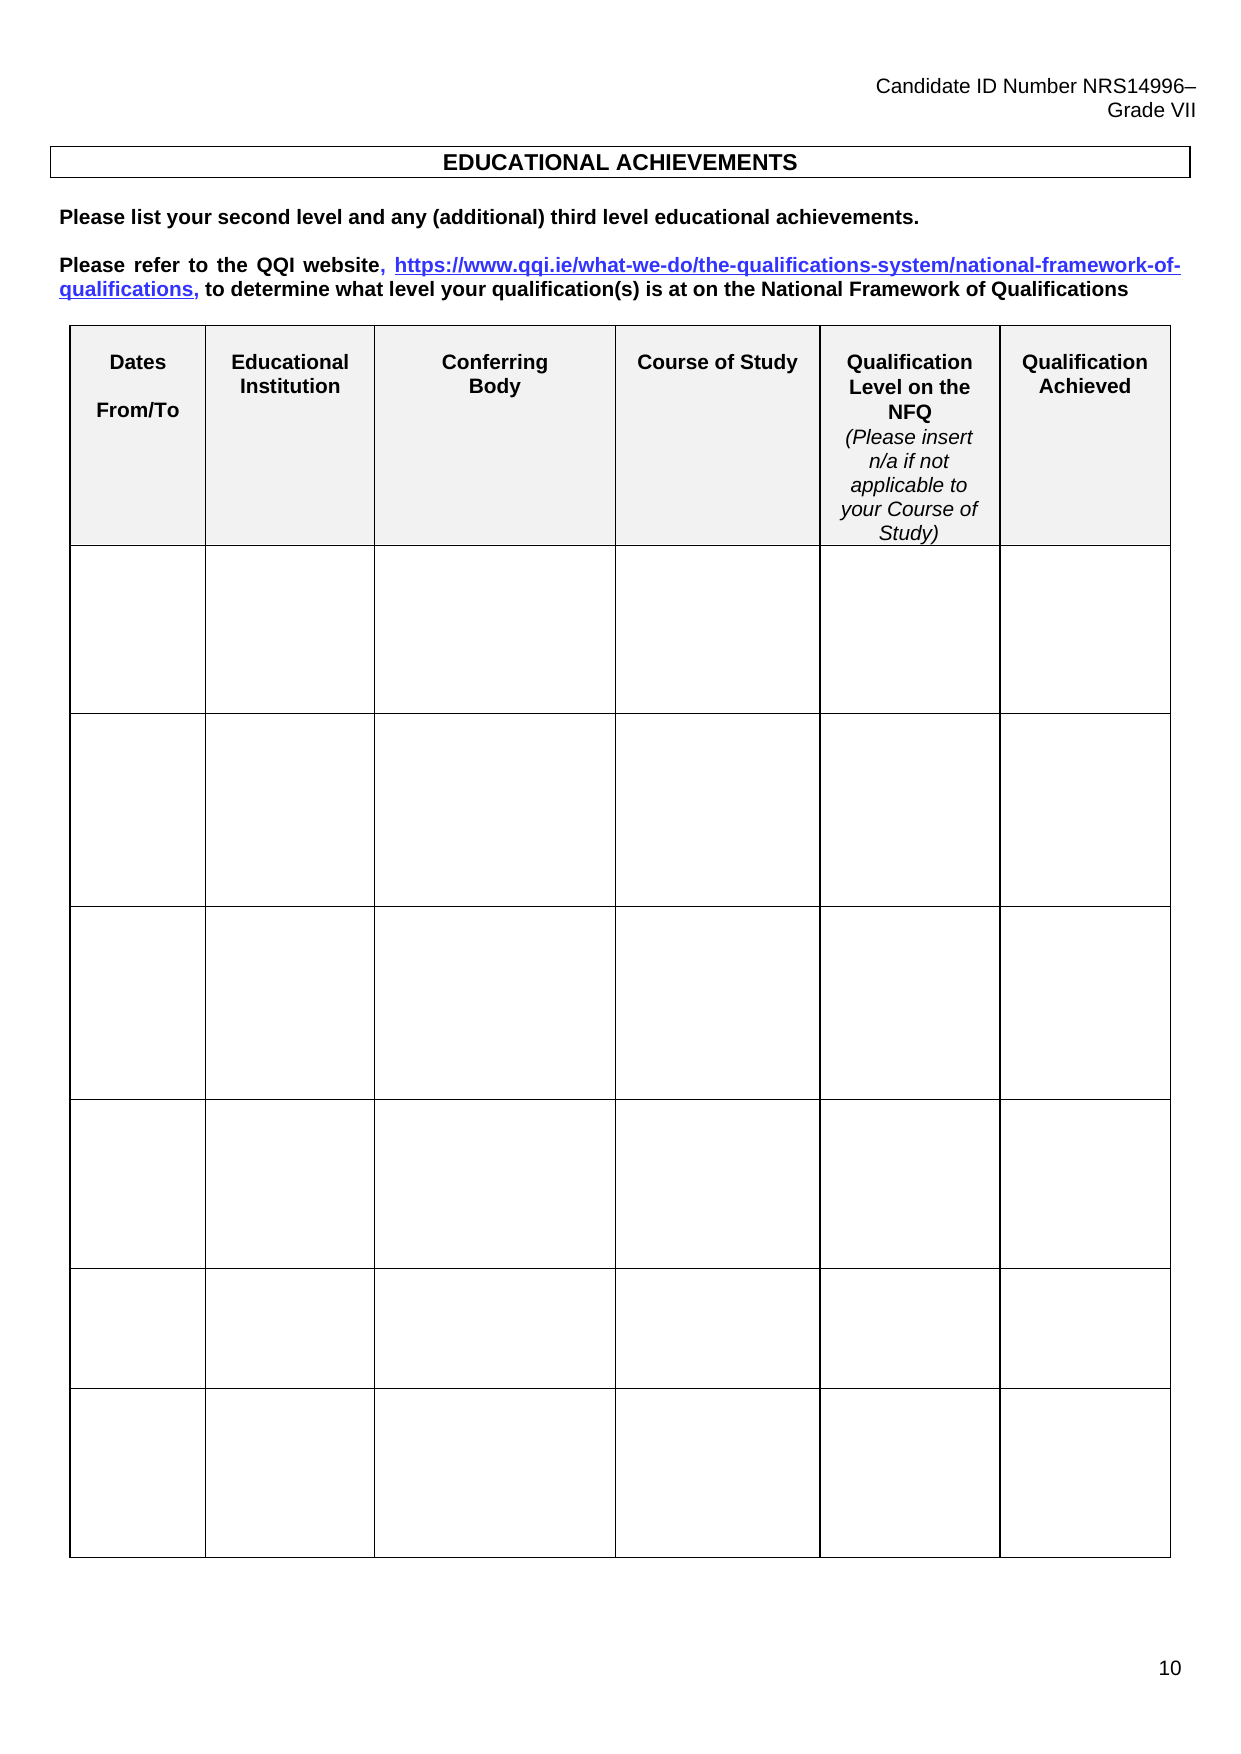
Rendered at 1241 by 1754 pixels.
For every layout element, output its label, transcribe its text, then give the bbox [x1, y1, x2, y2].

table_cell [821, 546, 999, 713]
table_cell [1001, 1100, 1170, 1267]
table_cell [616, 1269, 819, 1388]
table_cell [375, 1389, 615, 1557]
table_cell [71, 714, 205, 906]
table_cell [821, 714, 999, 906]
table_cell [1001, 1389, 1170, 1557]
table_cell [1001, 1269, 1170, 1388]
table_cell [71, 1269, 205, 1388]
table_cell [821, 1269, 999, 1388]
table_cell [375, 546, 615, 713]
table_cell [206, 546, 374, 713]
table_cell [375, 907, 615, 1099]
table_cell [1001, 907, 1170, 1099]
table_header Qualification Level on the NFQ (Please insert n/a if not applicable to your Course of Study) [821, 326, 999, 544]
table_cell [206, 1100, 374, 1267]
table_cell [71, 1389, 205, 1557]
table_header Qualification Achieved [1001, 326, 1170, 544]
table_cell [821, 1100, 999, 1267]
table_cell [206, 1389, 374, 1557]
table_cell [71, 1100, 205, 1267]
table_cell [616, 1389, 819, 1557]
table_cell [821, 907, 999, 1099]
table_cell [1001, 714, 1170, 906]
table_cell [206, 907, 374, 1099]
table_cell [821, 1389, 999, 1557]
table_cell [1001, 546, 1170, 713]
text Please refer to the QQI website, https://www.qqi.ie/what-we-do/the-qualifications-system/national-framework-of-qualifications, to determine what level your qualification(s) is at on the National Framework of Qualifications [59, 253, 1181, 301]
table_cell [206, 1269, 374, 1388]
table_header Conferring Body [375, 326, 615, 544]
text EDUCATIONAL ACHIEVEMENTS [51, 147, 1189, 177]
table_cell [71, 546, 205, 713]
table_header Educational Institution [206, 326, 374, 544]
table_cell [616, 546, 819, 713]
table_cell [375, 1100, 615, 1267]
table_cell [375, 1269, 615, 1388]
text Please list your second level and any (additional) third level educational achievements. [59, 205, 1181, 229]
table_cell [71, 907, 205, 1099]
table_cell [616, 714, 819, 906]
table_cell [375, 714, 615, 906]
table_cell [616, 1100, 819, 1267]
table_cell [206, 714, 374, 906]
table_header Course of Study [616, 326, 819, 544]
table_cell [616, 907, 819, 1099]
table_header Dates From/To [71, 326, 205, 544]
